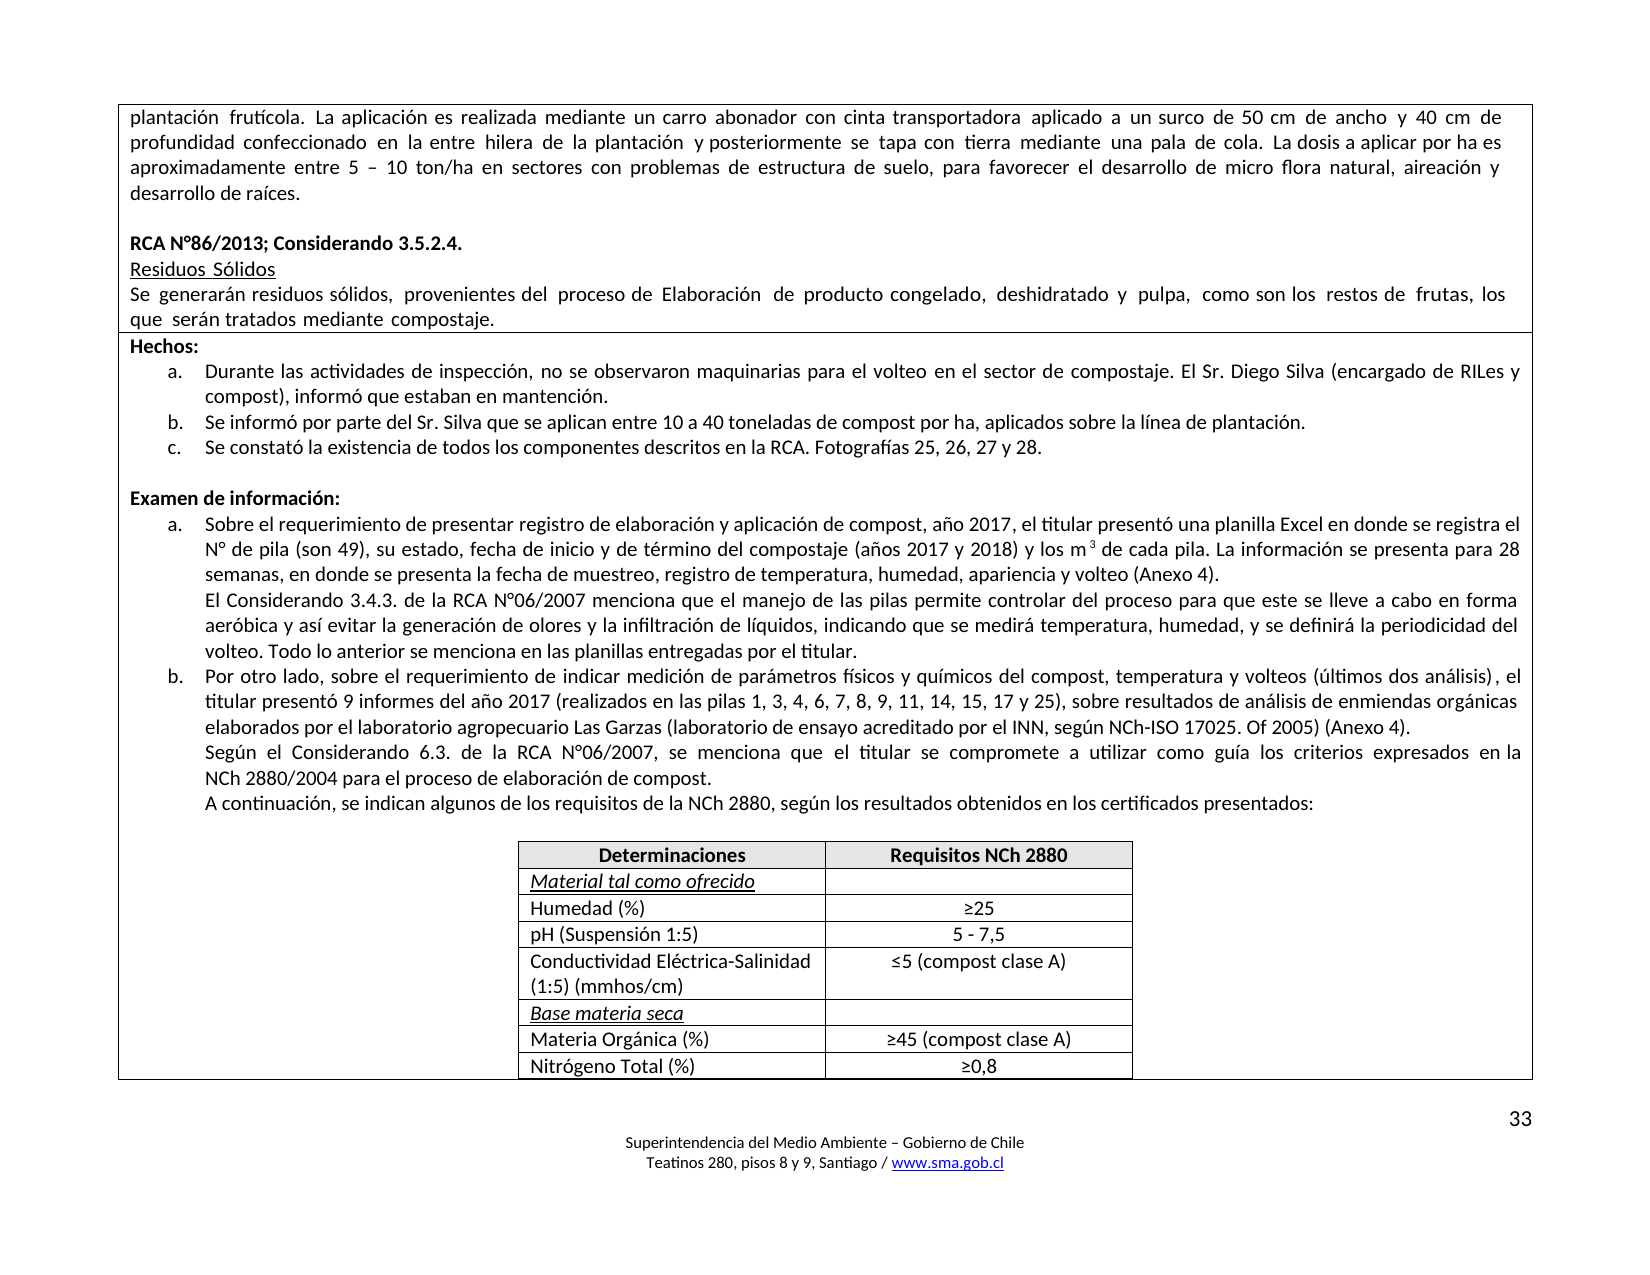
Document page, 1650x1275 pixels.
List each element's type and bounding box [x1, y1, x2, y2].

table_cell [119, 105, 1532, 332]
table_cell [119, 333, 1532, 1079]
